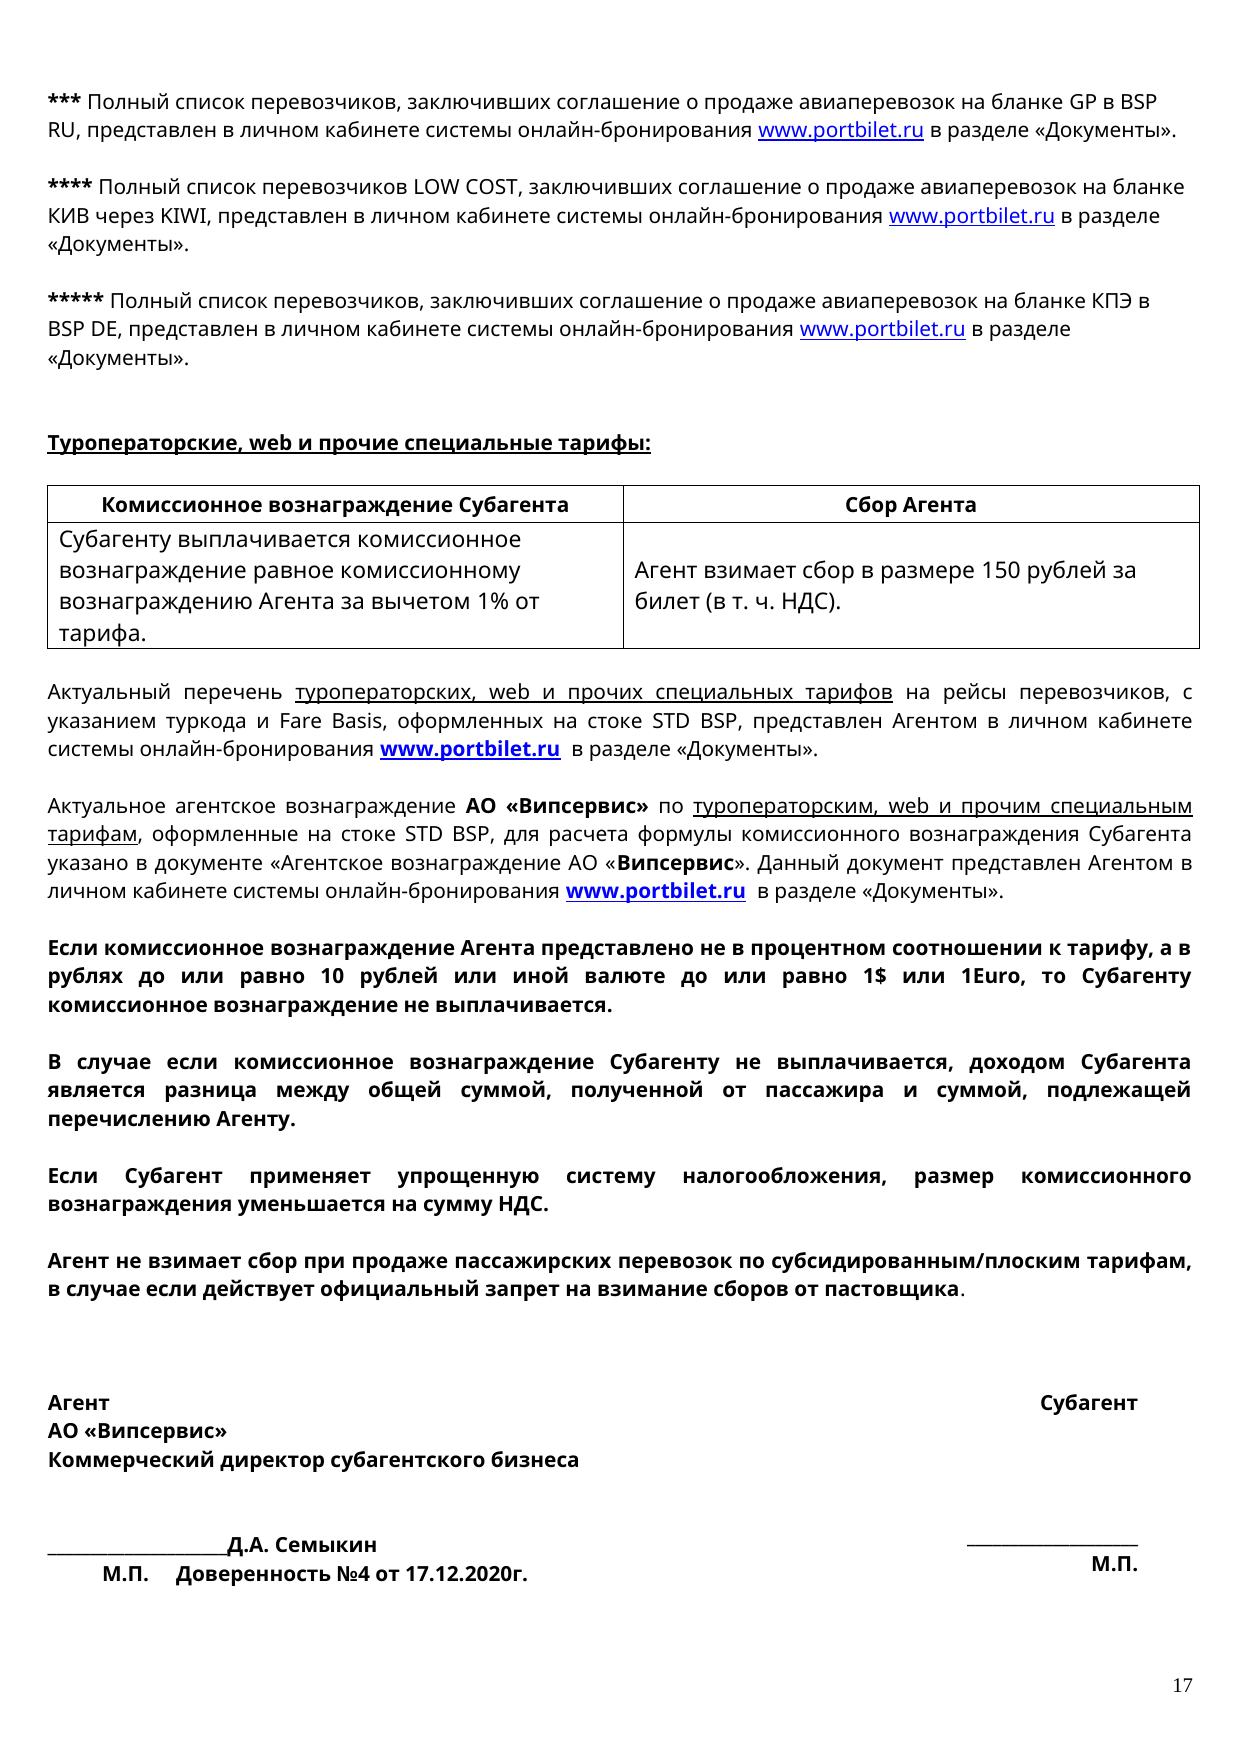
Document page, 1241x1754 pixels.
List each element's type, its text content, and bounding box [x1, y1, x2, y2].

text *** Полный список перевозчиков, заключивших соглашение о продаже авиаперевозок на бланке GP в BSP RU, представлен в личном кабинете системы онлайн-бронирования www.portbilet.ru в разделе «Документы». [47, 87, 1193, 144]
text **** Полный список перевозчиков LOW COST, заключивших соглашение о продаже авиаперевозок на бланке КИВ через KIWI, представлен в личном кабинете системы онлайн-бронирования www.portbilet.ru в разделе «Документы». [47, 172, 1193, 258]
table_header Комиссионное вознаграждение Субагента [48, 486, 623, 522]
subtitle Актуальное агентское вознаграждение АО «Випсервис» по туроператорским, web и прочим специальным тарифам, оформленные на стоке STD BSP, для расчета формулы комиссионного вознаграждения Субагента указано в документе «Агентское вознаграждение АО «Випсервис». Данный документ представлен Агентом в личном кабинете системы онлайн-бронирования www.portbilet.ru в разделе «Документы». [47, 791, 1193, 905]
table_cell Субагенту выплачивается комиссионное вознаграждение равное комиссионному вознаграждению Агента за вычетом 1% от тарифа. [48, 523, 623, 648]
table_header Сбор Агента [624, 486, 1199, 522]
text В случае если комиссионное вознаграждение Субагенту не выплачивается, доходом Субагента является разница между общей суммой, полученной от пассажира и суммой, подлежащей перечислению Агенту. [47, 1047, 1193, 1132]
text Если комиссионное вознаграждение Агента представлено не в процентном соотношении к тарифу, а в рублях до или равно 10 рублей или иной валюте до или равно 1$ или 1Euro, то Субагенту комиссионное вознаграждение не выплачивается. [47, 933, 1193, 1018]
text ***** Полный список перевозчиков, заключивших соглашение о продаже авиаперевозок на бланке КПЭ в BSP DE, представлен в личном кабинете системы онлайн-бронирования www.portbilet.ru в разделе «Документы». [47, 286, 1193, 371]
table_header Субагент ____________________ М.П. [638, 1388, 1149, 1606]
text Туроператорские, web и прочие специальные тарифы: [47, 428, 1193, 457]
text Агент не взимает сбор при продаже пассажирских перевозок по субсидированным/плоским тарифам, в случае если действует официальный запрет на взимание сборов от пастовщика. [47, 1246, 1193, 1303]
subtitle Актуальный перечень туроператорских, web и прочих специальных тарифов на рейсы перевозчиков, с указанием туркода и Fare Basis, оформленных на стоке STD BSP, представлен Агентом в личном кабинете системы онлайн-бронирования www.portbilet.ru в разделе «Документы». [47, 677, 1193, 763]
table_cell Агент взимает сбор в размере 150 рублей за билет (в т. ч. НДС). [624, 523, 1199, 648]
table_header Агент АО «Випсервис» Коммерческий директор субагентского бизнеса _____________________Д.А. Семыкин М.П. Доверенность №4 от 17.12.2020г. [36, 1388, 638, 1606]
text Если Субагент применяет упрощенную систему налогообложения, размер комиссионного вознаграждения уменьшается на сумму НДС. [47, 1161, 1193, 1218]
